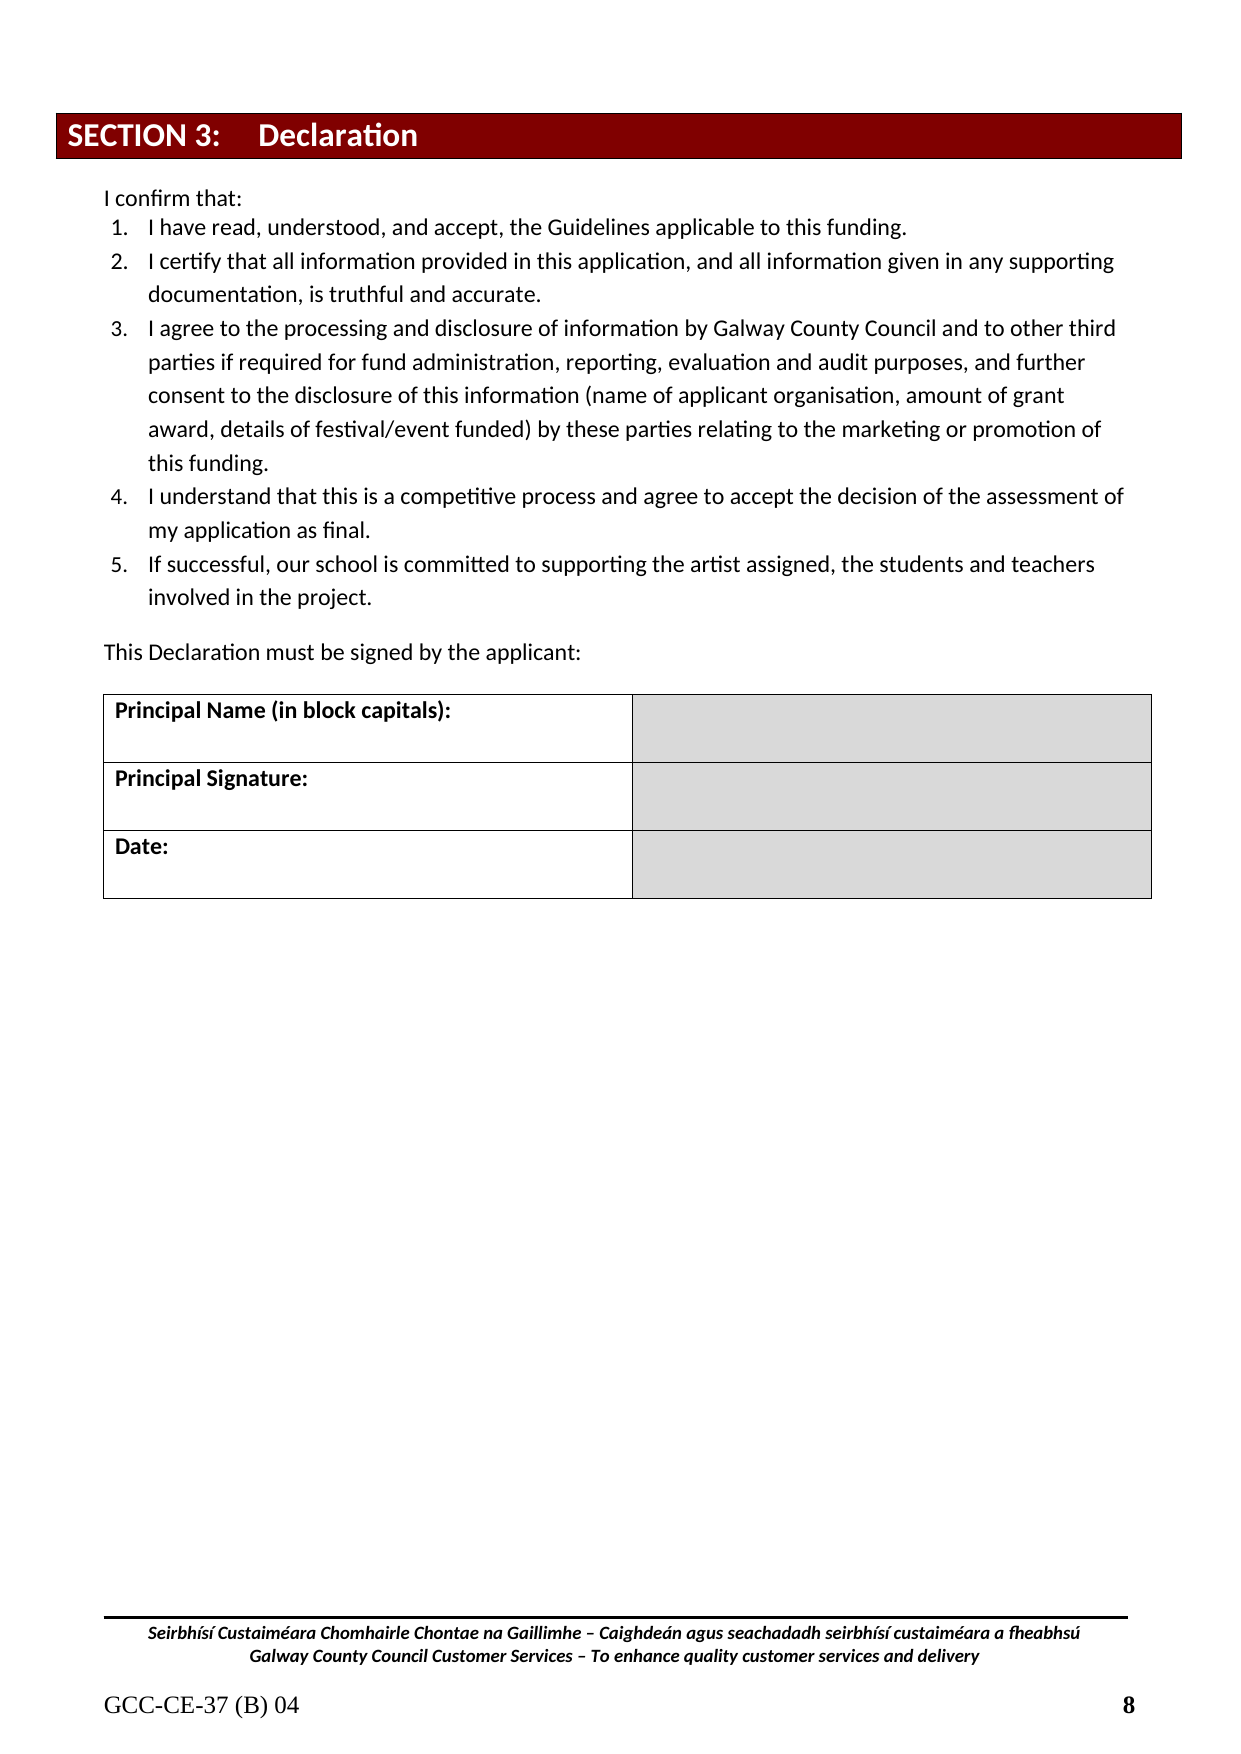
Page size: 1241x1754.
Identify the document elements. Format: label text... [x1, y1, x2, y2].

table_cell Date: [104, 831, 632, 898]
list If successful, our school is committed to supporting the artist assigned, the students and teachers involved in the project. [110, 549, 1128, 612]
table_cell Principal Signature: [104, 763, 632, 830]
table_header Principal Name (in block capitals): [104, 695, 632, 762]
subtitle I confirm that: [103, 183, 1128, 212]
list I have read, understood, and accept, the Guidelines applicable to this funding. [110, 212, 1128, 241]
text This Declaration must be signed by the applicant: [103, 637, 1128, 666]
table_cell [633, 763, 1151, 830]
table_header [633, 695, 1151, 762]
table_header SECTION 3: Declaration [57, 114, 1181, 158]
list I understand that this is a competitive process and agree to accept the decision of the assessment of my application as final. [110, 481, 1128, 544]
table_cell [633, 831, 1151, 898]
list I agree to the processing and disclosure of information by Galway County Council and to other third parties if required for fund administration, reporting, evaluation and audit purposes, and further consent to the disclosure of this information (name of applicant organisation, amount of grant award, details of festival/event funded) by these parties relating to the marketing or promotion of this funding. [110, 313, 1128, 477]
list I certify that all information provided in this application, and all information given in any supporting documentation, is truthful and accurate. [110, 246, 1128, 309]
